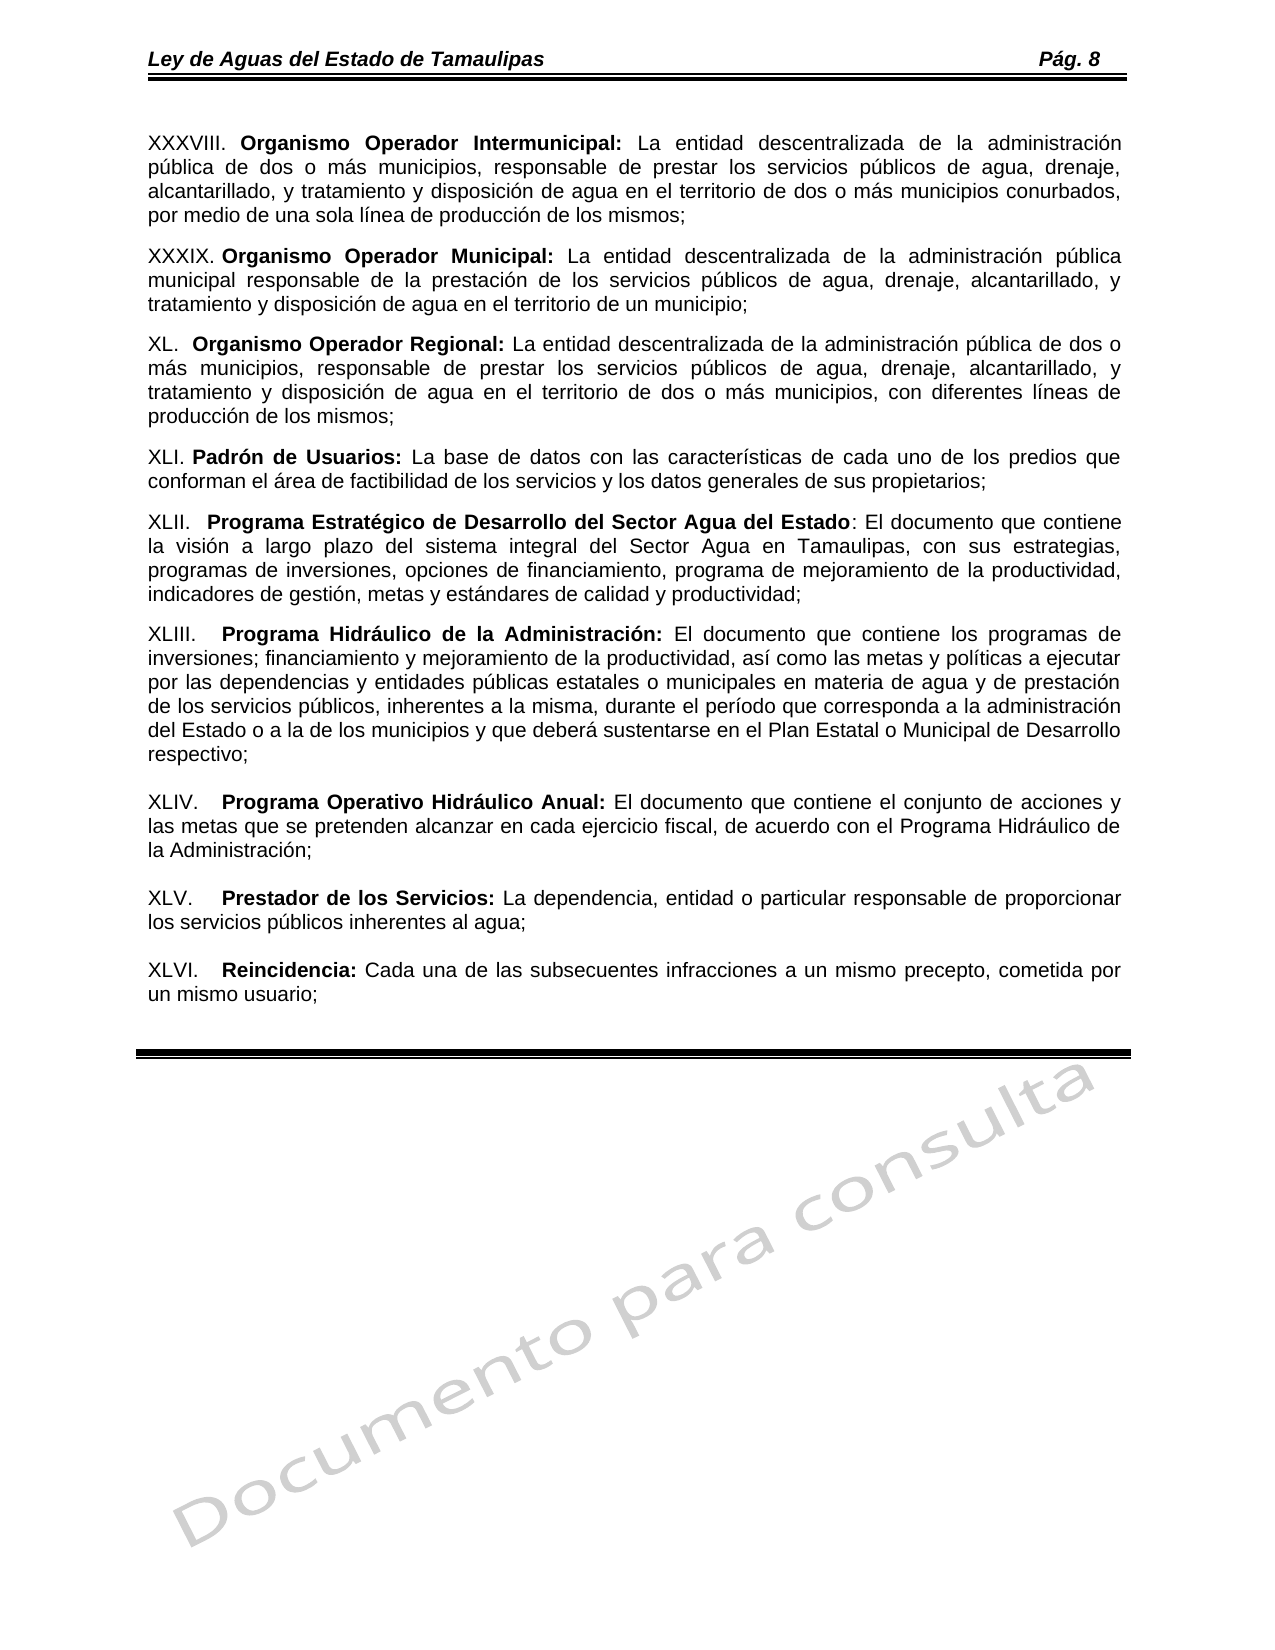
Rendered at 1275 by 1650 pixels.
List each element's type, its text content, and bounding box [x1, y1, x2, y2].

list Organismo Operador Municipal: La entidad descentralizada de la administración pública municipal responsable de la prestación de los servicios públicos de agua, drenaje, alcantarillado, y tratamiento y disposición de agua en el territorio de un municipio; [148, 244, 1122, 316]
list Organismo Operador Regional: La entidad descentralizada de la administración pública de dos o más municipios, responsable de prestar los servicios públicos de agua, drenaje, alcantarillado, y tratamiento y disposición de agua en el territorio de dos o más municipios, con diferentes líneas de producción de los mismos; [148, 332, 1122, 428]
list Organismo Operador Intermunicipal: La entidad descentralizada de la administración pública de dos o más municipios, responsable de prestar los servicios públicos de agua, drenaje, alcantarillado, y tratamiento y disposición de agua en el territorio de dos o más municipios conurbados, por medio de una sola línea de producción de los mismos; [148, 131, 1122, 227]
list Programa Operativo Hidráulico Anual: El documento que contiene el conjunto de acciones y las metas que se pretenden alcanzar en cada ejercicio fiscal, de acuerdo con el Programa Hidráulico de la Administración; [148, 790, 1122, 862]
list Programa Estratégico de Desarrollo del Sector Agua del Estado: El documento que contiene la visión a largo plazo del sistema integral del Sector Agua en Tamaulipas, con sus estrategias, programas de inversiones, opciones de financiamiento, programa de mejoramiento de la productividad, indicadores de gestión, metas y estándares de calidad y productividad; [148, 509, 1122, 605]
list Prestador de los Servicios: La dependencia, entidad o particular responsable de proporcionar los servicios públicos inherentes al agua; [148, 886, 1122, 934]
list Reincidencia: Cada una de las subsecuentes infracciones a un mismo precepto, cometida por un mismo usuario; [148, 958, 1122, 1006]
list Padrón de Usuarios: La base de datos con las características de cada uno de los predios que conforman el área de factibilidad de los servicios y los datos generales de sus propietarios; [148, 445, 1122, 493]
list Programa Hidráulico de la Administración: El documento que contiene los programas de inversiones; financiamiento y mejoramiento de la productividad, así como las metas y políticas a ejecutar por las dependencias y entidades públicas estatales o municipales en materia de agua y de prestación de los servicios públicos, inherentes a la misma, durante el período que corresponda a la administración del Estado o a la de los municipios y que deberá sustentarse en el Plan Estatal o Municipal de Desarrollo respectivo; [148, 622, 1122, 766]
